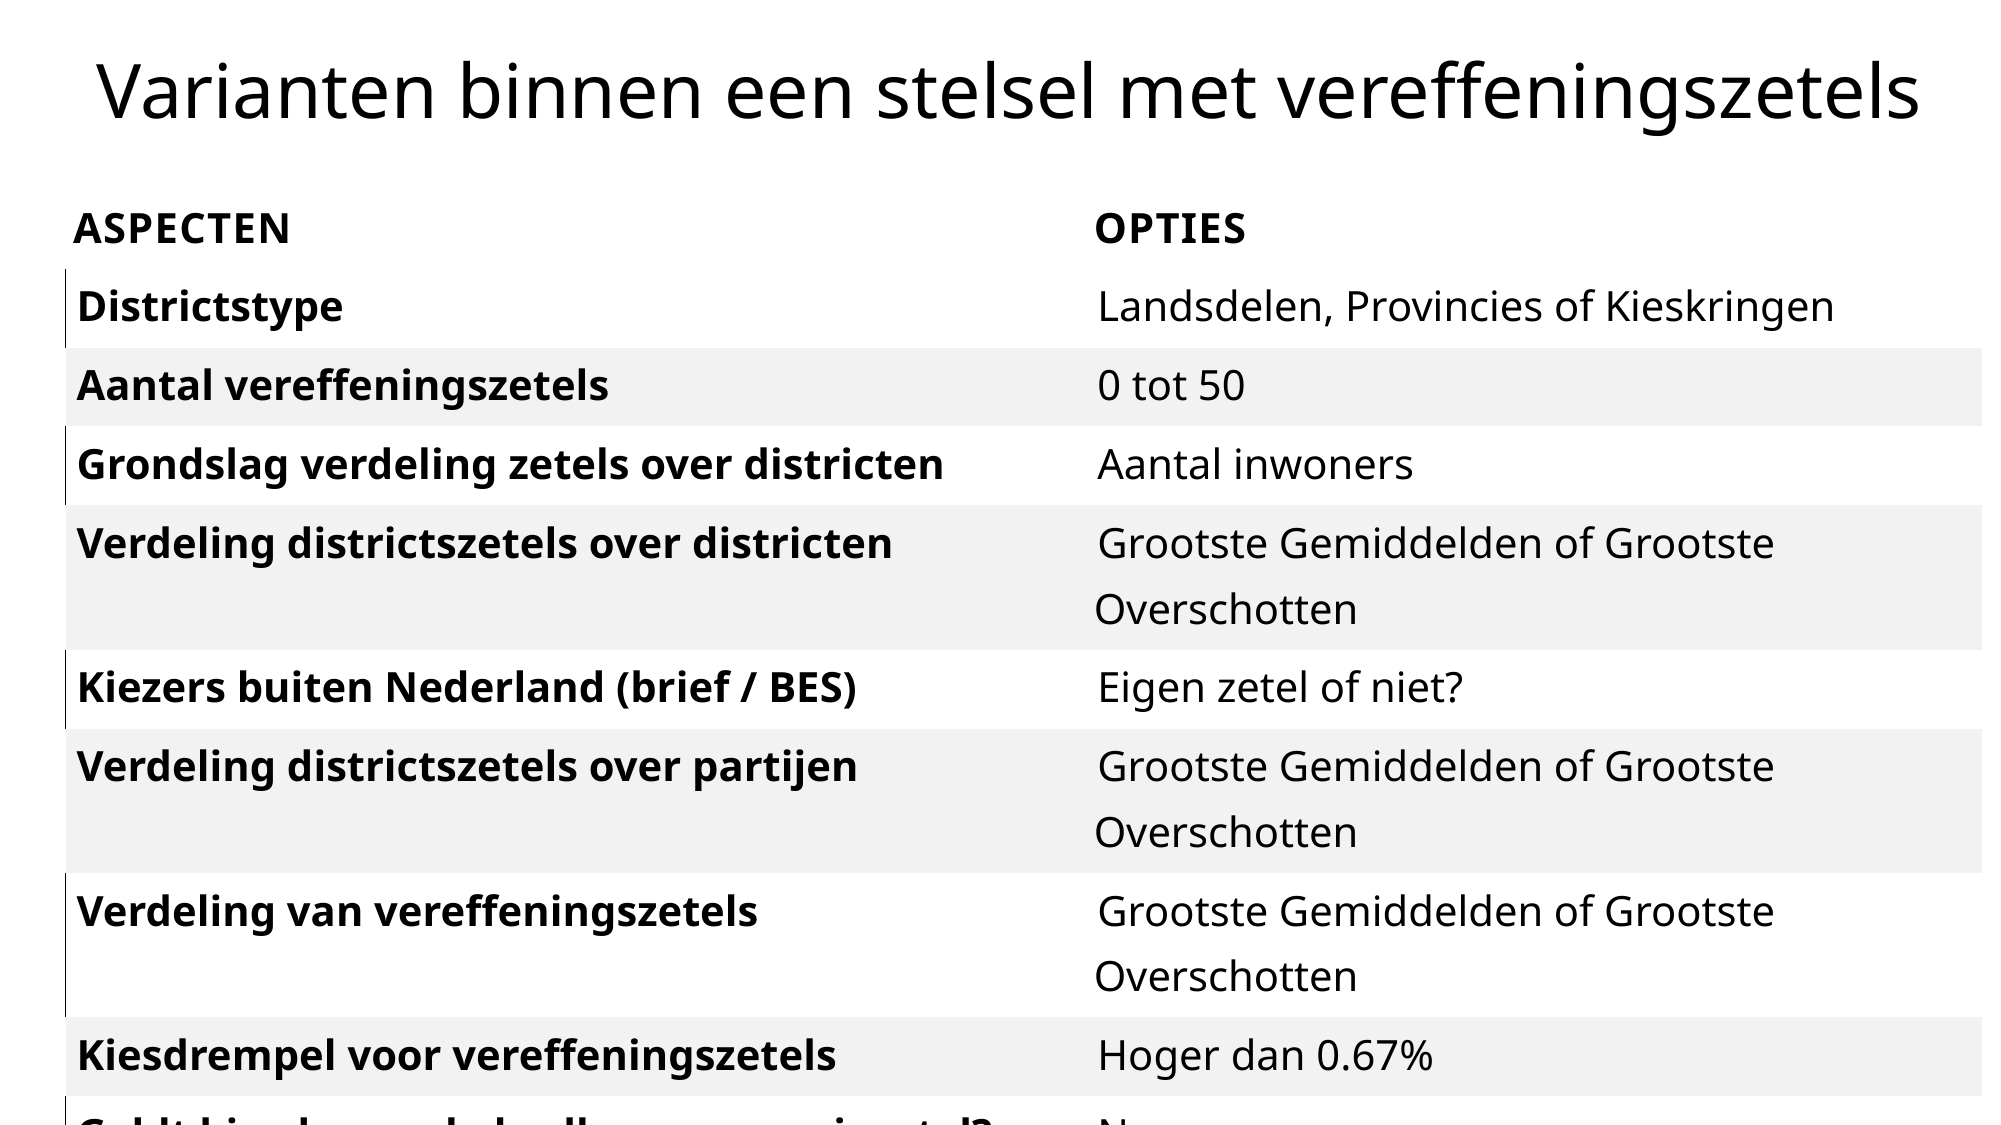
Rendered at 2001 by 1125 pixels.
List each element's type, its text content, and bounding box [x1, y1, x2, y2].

table_header Aspecten [66, 176, 1086, 269]
table_cell Grootste Gemiddelden of Grootste Overschotten [1086, 729, 1982, 873]
table_cell Verdeling districtszetels over districten [66, 505, 1086, 650]
table_cell Verdeling van vereffeningszetels [66, 873, 1086, 1017]
table_cell Aantal vereffeningszetels [66, 348, 1086, 426]
table_cell Aantal inwoners [1086, 426, 1982, 505]
table_cell Grootste Gemiddelden of Grootste Overschotten [1086, 873, 1982, 1017]
table_cell Grondslag verdeling zetels over districten [66, 426, 1086, 505]
table_cell Hoger dan 0.67% [1086, 1017, 1982, 1096]
table_cell Geldt kiesdrempel als alleen een regiozetel? [66, 1096, 1086, 1125]
table_cell Kiesdrempel voor vereffeningszetels [66, 1017, 1086, 1096]
table_cell Landsdelen, Provincies of Kieskringen [1086, 269, 1982, 348]
table_cell Districtstype [66, 269, 1086, 348]
table_cell Grootste Gemiddelden of Grootste Overschotten [1086, 505, 1982, 650]
table_cell Kiezers buiten Nederland (brief / BES) [66, 650, 1086, 729]
table_header Opties [1086, 176, 1982, 269]
table_cell Eigen zetel of niet? [1086, 650, 1982, 729]
table_cell Verdeling districtszetels over partijen [66, 729, 1086, 873]
table_cell 0 tot 50 [1086, 348, 1982, 426]
table_cell Nee [1086, 1096, 1982, 1125]
